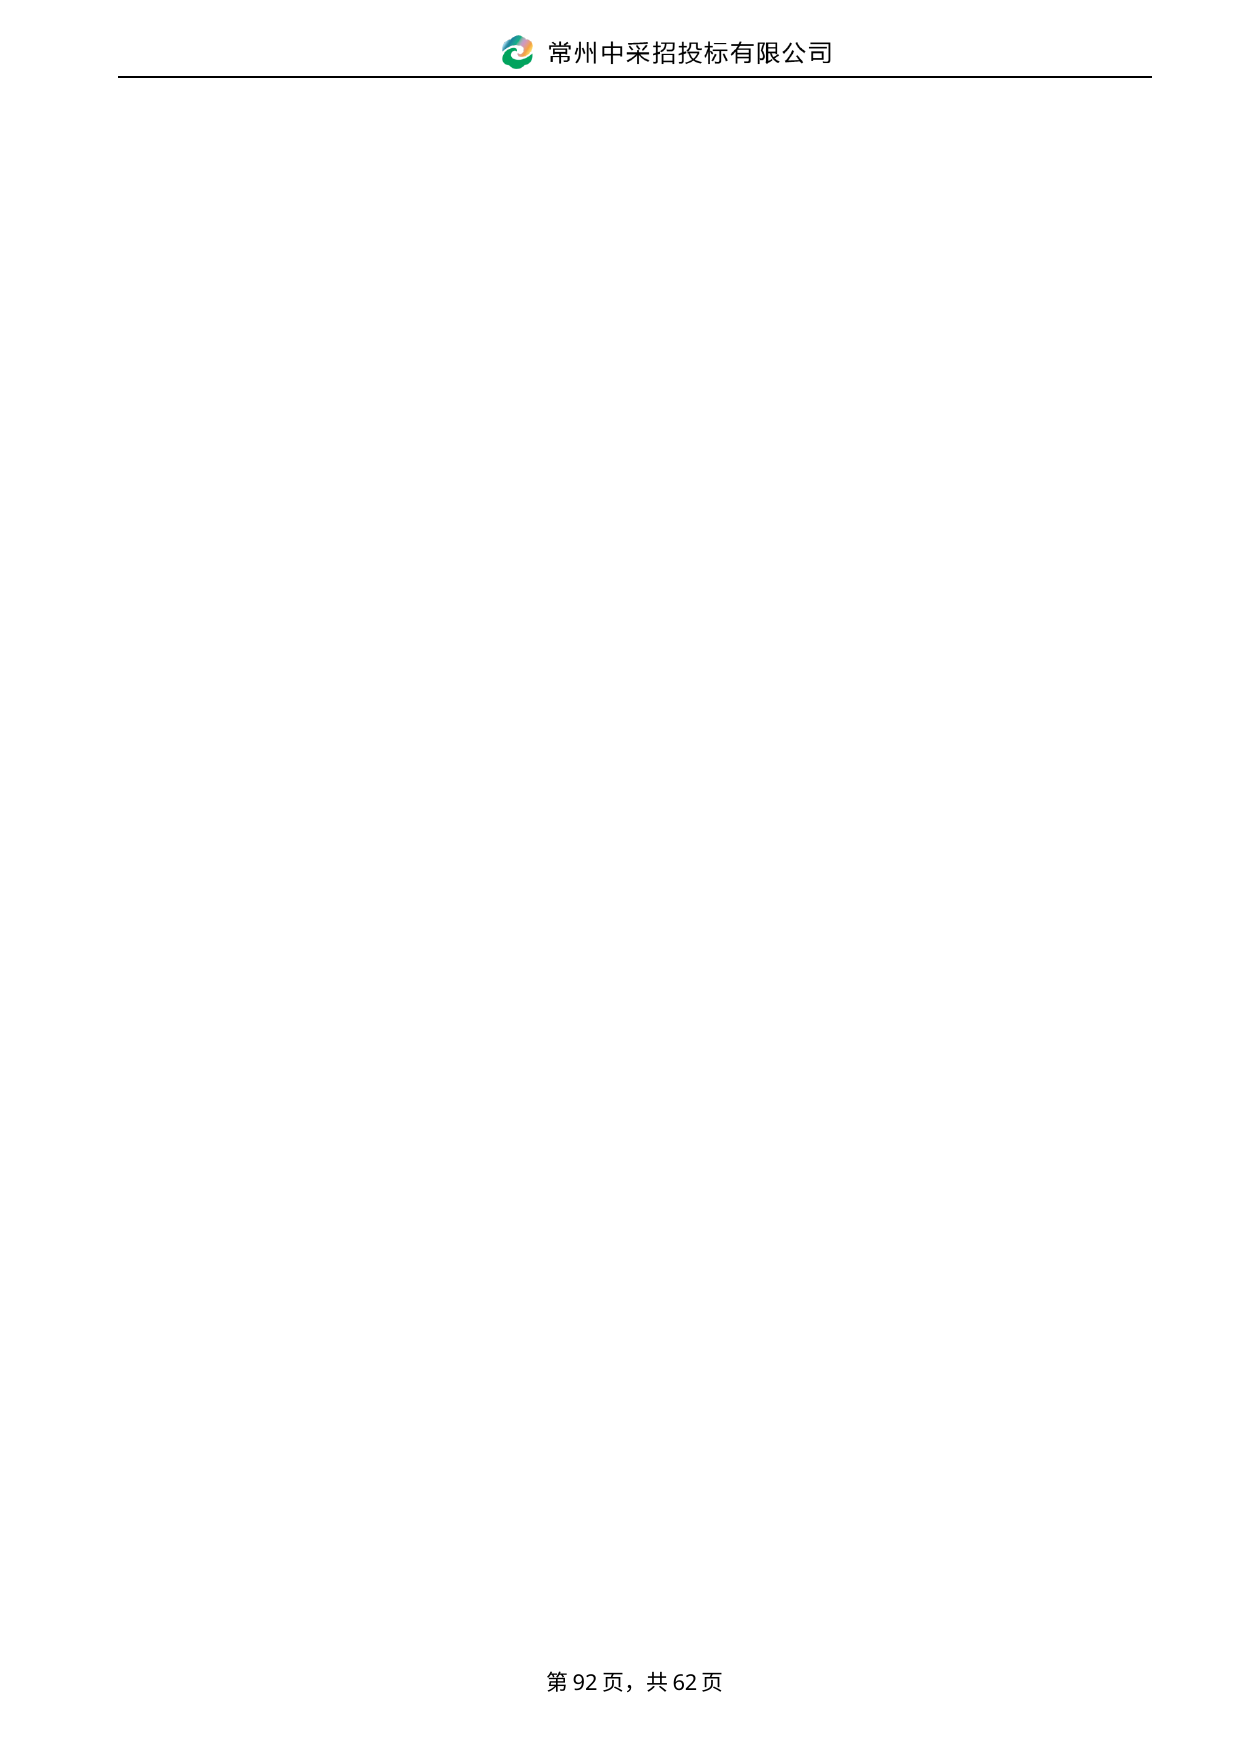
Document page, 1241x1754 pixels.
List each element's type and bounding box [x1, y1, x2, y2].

picture [502, 35, 834, 69]
